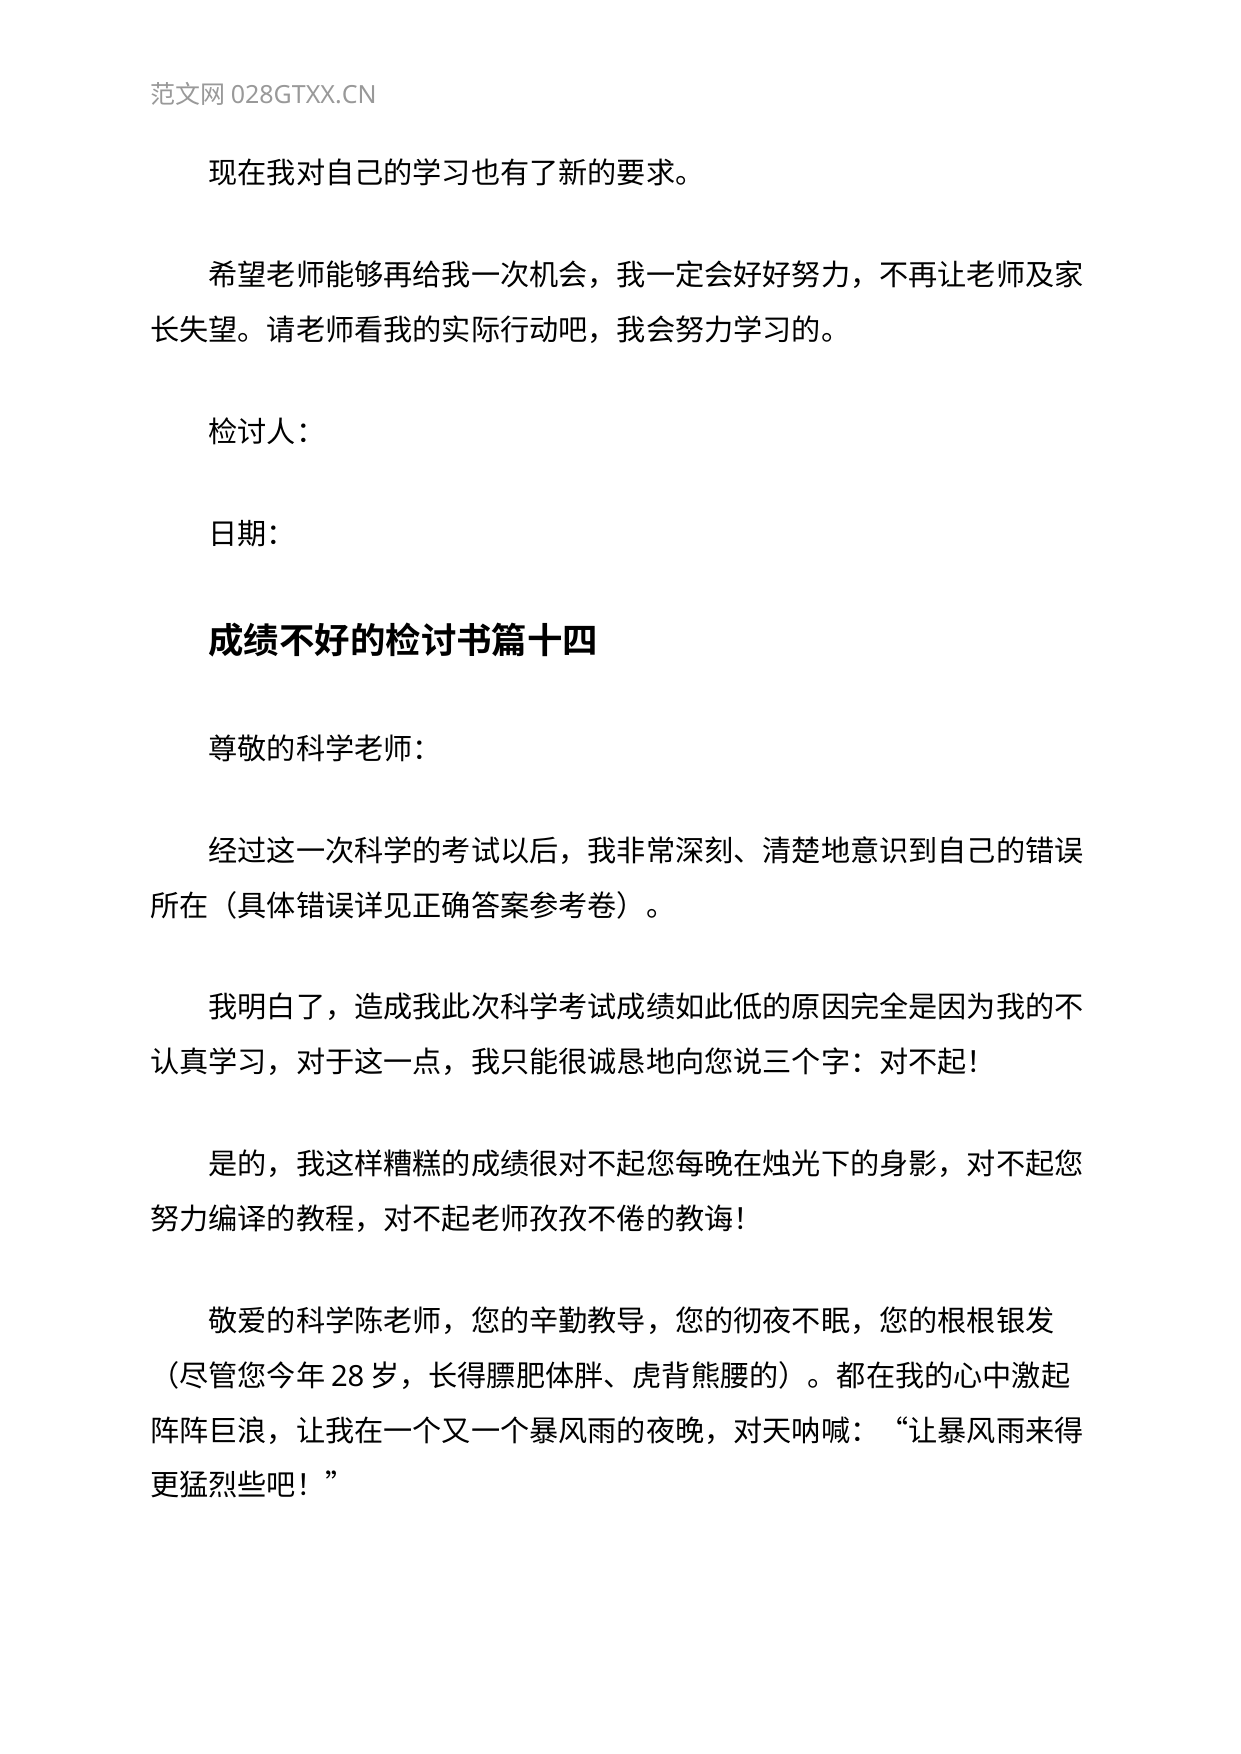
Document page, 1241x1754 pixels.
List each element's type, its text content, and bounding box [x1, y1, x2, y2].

text 希望老师能够再给我一次机会，我一定会好好努力，不再让老师及家长失望。请老师看我的实际行动吧，我会努力学习的。 [150, 252, 1090, 349]
text 日期： [150, 510, 1090, 552]
text 是的，我这样糟糕的成绩很对不起您每晚在烛光下的身影，对不起您努力编译的教程，对不起老师孜孜不倦的教诲！ [150, 1141, 1090, 1238]
text 敬爱的科学陈老师，您的辛勤教导，您的彻夜不眠，您的根根银发（尽管您今年28岁，长得膘肥体胖、虎背熊腰的）。都在我的心中激起阵阵巨浪，让我在一个又一个暴风雨的夜晚，对天呐喊：“让暴风雨来得更猛烈些吧！” [150, 1297, 1090, 1504]
text 我明白了，造成我此次科学考试成绩如此低的原因完全是因为我的不认真学习，对于这一点，我只能很诚恳地向您说三个字：对不起！ [150, 984, 1090, 1081]
text 检讨人： [150, 408, 1090, 451]
text 尊敬的科学老师： [150, 725, 1090, 768]
text 现在我对自己的学习也有了新的要求。 [150, 150, 1090, 192]
text 成绩不好的检讨书篇十四 [150, 612, 1090, 663]
text 经过这一次科学的考试以后，我非常深刻、清楚地意识到自己的错误所在（具体错误详见正确答案参考卷）。 [150, 827, 1090, 924]
